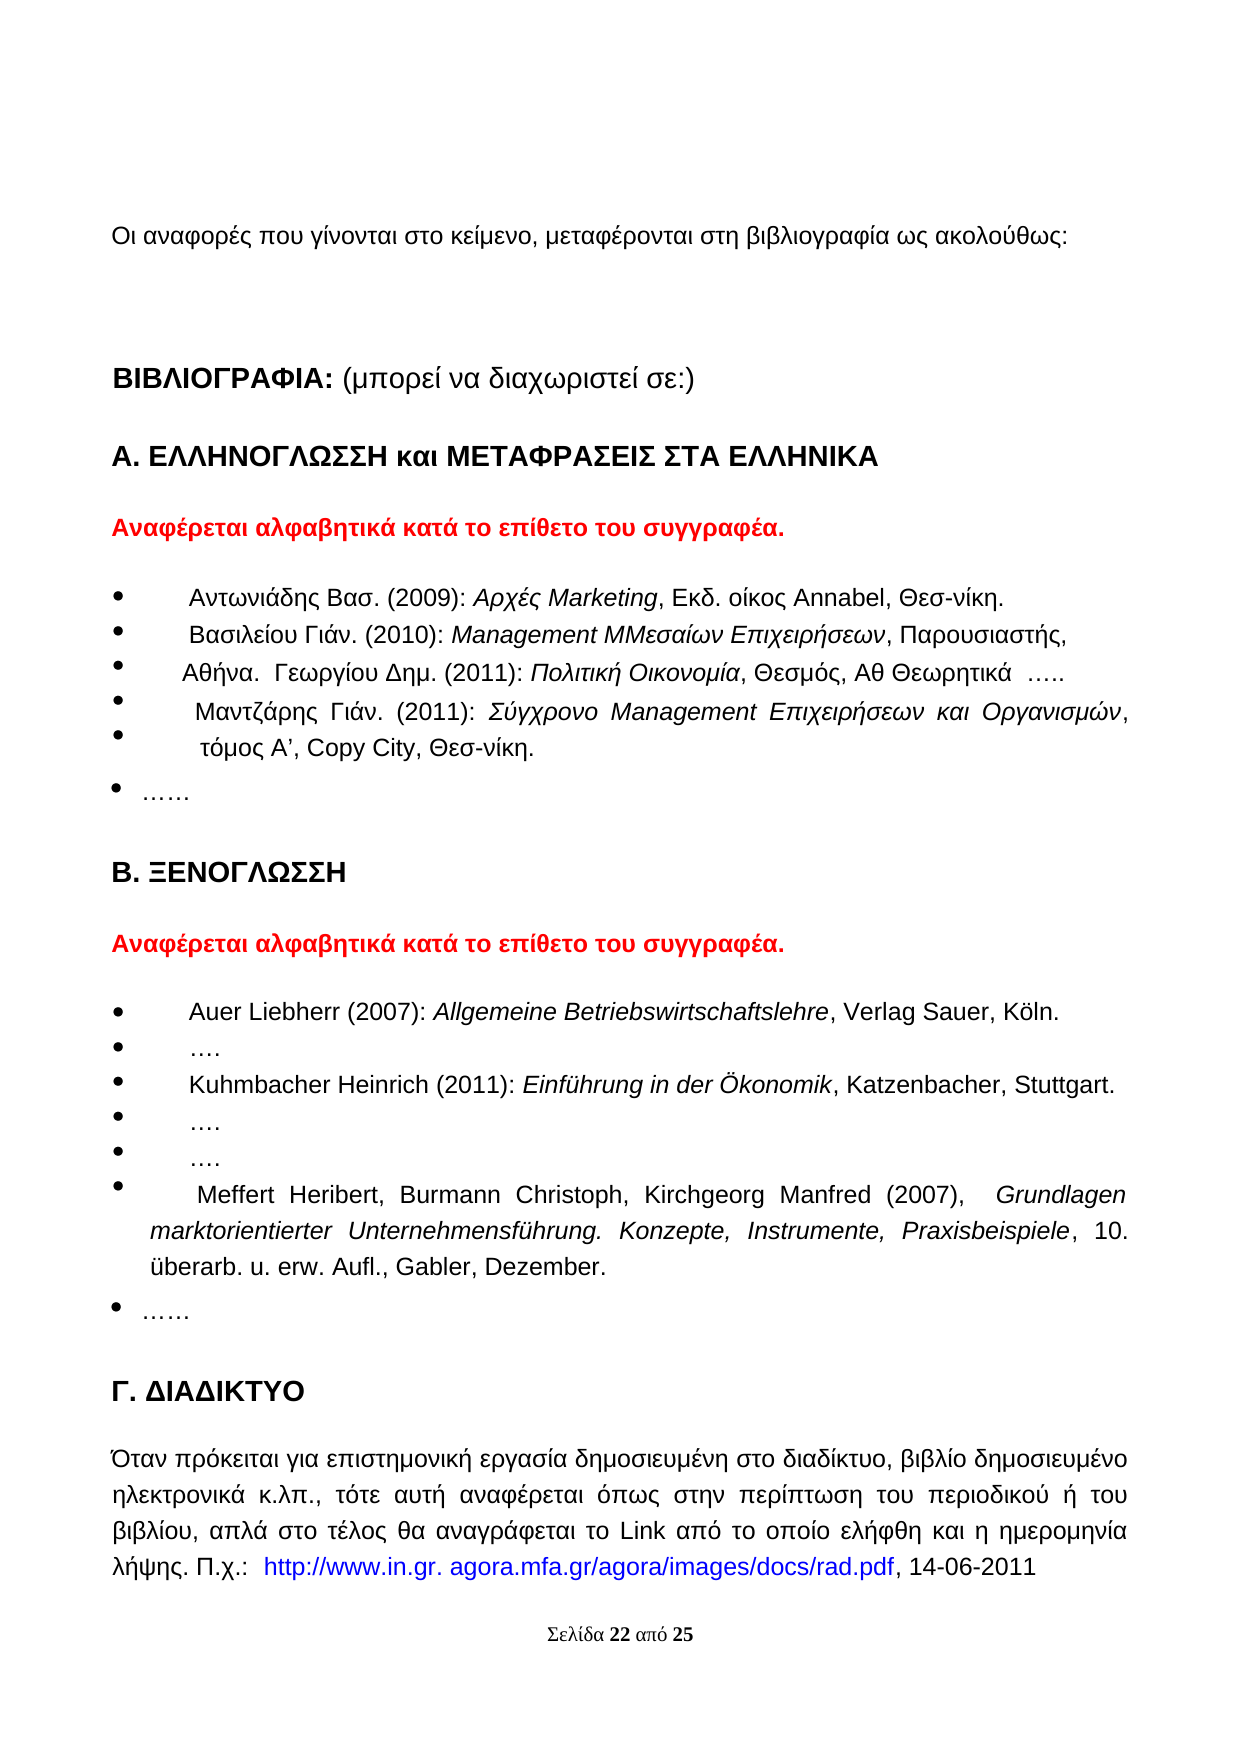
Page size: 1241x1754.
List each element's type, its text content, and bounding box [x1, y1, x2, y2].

text Αναφέρεται αλφαβητικά κατά το επίθετο του συγγραφέα. [111, 513, 1142, 542]
text Αντωνιάδης Βασ. (2009): Αρχές Marketing, Εκδ. οίκος Annabel, Θεσ-νίκη. [124, 583, 1129, 612]
picture [112, 1167, 136, 1199]
text Αναφέρεται αλφαβητικά κατά το επίθετο του συγγραφέα. [111, 929, 1142, 957]
picture [112, 682, 136, 713]
text …. [124, 1107, 1129, 1135]
picture [112, 1063, 136, 1094]
picture [112, 1133, 136, 1164]
text …. [124, 1033, 1129, 1062]
subtitle Α. ΕΛΛΗΝΟΓΛΩΣΣΗ και ΜΕΤΑΦΡΑΣΕΙΣ ΣΤΑ ΕΛΛΗΝΙΚΑ [111, 439, 1130, 473]
subtitle Γ. ΔΙΑΔΙΚΤΥΟ [111, 1374, 1130, 1408]
text Οι αναφορές που γίνονται στο κείμενο, μεταφέρονται στη βιβλιογραφία ως ακολούθως: [111, 221, 1129, 250]
text …… [111, 769, 1129, 805]
picture [112, 1028, 136, 1060]
picture [112, 993, 136, 1025]
text Μαντζάρης Γιάν. (2011): Σύγχρονο Management Επιχειρήσεων και Οργανισμών, τόμος Α’, Copy City, Θεσ-νίκη. [124, 697, 1129, 761]
picture [112, 1098, 136, 1129]
text Meffert Heribert, Burmann Christoph, Kirchgeorg Manfred (2007), Grundlagen marktorientierter Unternehmensführung. Konzepte, Instrumente, Praxisbeispiele, 10. überarb. u. erw. Aufl., Gabler, Dezember. [124, 1180, 1129, 1281]
text …… [111, 1289, 1129, 1325]
text Kuhmbacher Heinrich (2011): Einführung in der Ökonomik, Katzenbacher, Stuttgart. [124, 1070, 1129, 1099]
picture [112, 716, 136, 748]
text …. [124, 1143, 1129, 1172]
subtitle Β. ΞΕΝΟΓΛΩΣΣΗ [111, 855, 1130, 889]
picture [111, 769, 134, 801]
picture [112, 577, 136, 609]
text ΒΙΒΛΙΟΓΡΑΦΙΑ: (μπορεί να διαχωριστεί σε:) [112, 361, 1142, 394]
text Όταν πρόκειται για επιστημονική εργασία δημοσιευμένη στο διαδίκτυο, βιβλίο δημοσιευμένο ηλεκτρονικά κ.λπ., τότε αυτή αναφέρεται όπως στην περίπτωση του περιοδικού ή του βιβλίου, απλά στο τέλος θα αναγράφεται το Link από το οποίο ελήφθη και η ημερομηνία λήψης. Π.χ.: http://www.in.gr. agora.mfa.gr/agora/images/docs/rad.pdf, 14-06-2011 [111, 1444, 1129, 1581]
picture [112, 612, 136, 644]
picture [111, 1288, 134, 1320]
text Βασιλείου Γιάν. (2010): Management ΜΜεσαίων Επιχειρήσεων, Παρουσιαστής, Αθήνα. Γεωργίου Δημ. (2011): Πολιτική Οικονομία, Θεσμός, Αθ Θεωρητικά ….. [124, 620, 1114, 687]
picture [112, 647, 136, 678]
text Auer Liebherr (2007): Allgemeine Betriebswirtschaftslehre, Verlag Sauer, Köln. [136, 997, 1129, 1025]
